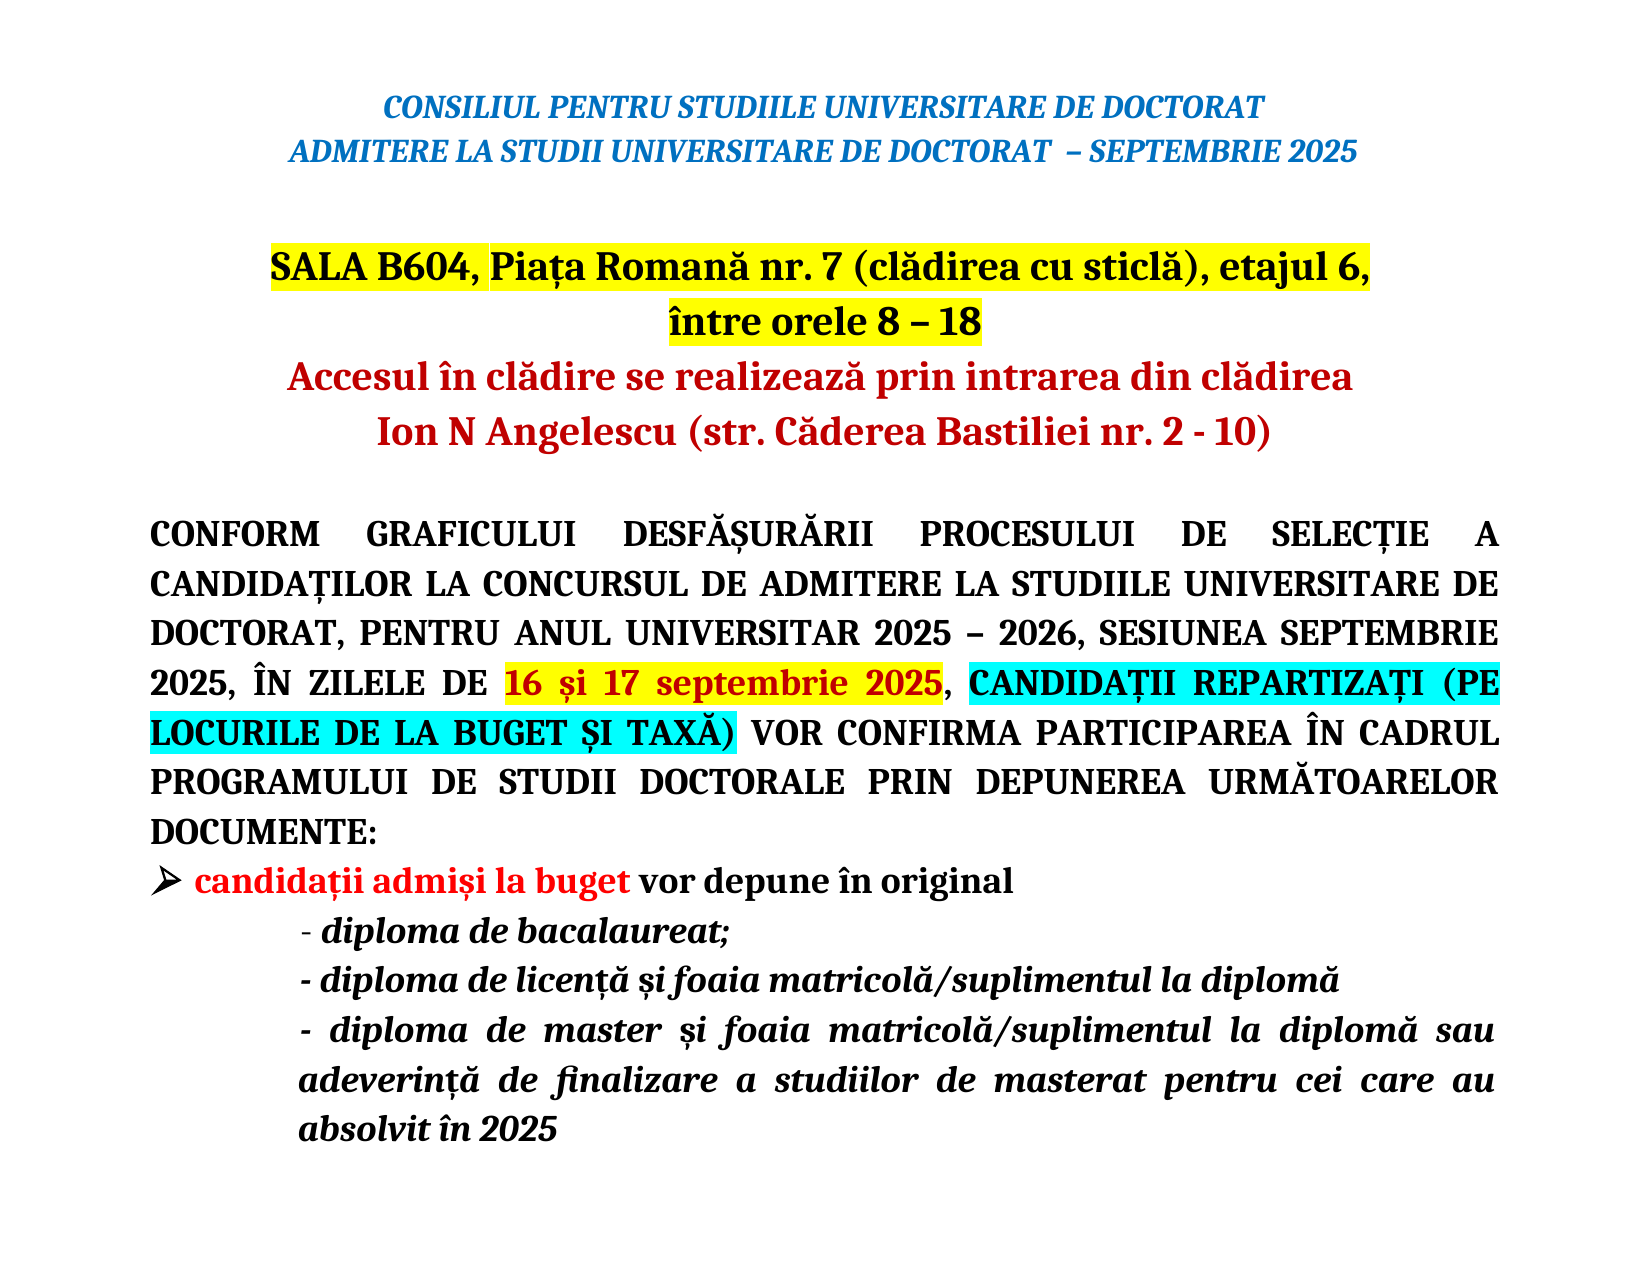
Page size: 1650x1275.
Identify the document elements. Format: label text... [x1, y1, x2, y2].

list - diploma de bacalaureat; [225, 909, 1500, 953]
text CONSILIUL PENTRU STUDIILE UNIVERSITARE DE DOCTORAT [150, 89, 1500, 127]
text SALA B604, Piața Romană nr. 7 (clădirea cu sticlă), etajul 6, între orele 8 – 18 [150, 243, 1500, 346]
text Accesul în clădire se realizează prin intrarea din clădirea Ion N Angelescu (str. Căderea Bastiliei nr. 2 - 10) [150, 353, 1500, 456]
list - diploma de licență și foaia matricolă/suplimentul la diplomă [225, 959, 1500, 1002]
list - diploma de master și foaia matricolă/suplimentul la diplomă sau adeverință de finalizare a studiilor de masterat pentru cei care au absolvit în 2025 [298, 1009, 1500, 1151]
text CONFORM GRAFICULUI DESFĂȘURĂRII PROCESULUI DE SELECȚIE A CANDIDAȚILOR LA CONCURSUL DE ADMITERE LA STUDIILE UNIVERSITARE DE DOCTORAT, PENTRU ANUL UNIVERSITAR 2025 – 2026, SESIUNEA SEPTEMBRIE 2025, ÎN ZILELE DE 16 și 17 septembrie 2025, CANDIDAȚII REPARTIZAȚI (PE LOCURILE DE LA BUGET ȘI TAXĂ) VOR CONFIRMA PARTICIPAREA ÎN CADRUL PROGRAMULUI DE STUDII DOCTORALE PRIN DEPUNEREA URMĂTOARELOR DOCUMENTE: [150, 513, 1500, 853]
text ADMITERE LA STUDII UNIVERSITARE DE DOCTORAT – SEPTEMBRIE 2025 [150, 133, 1500, 171]
list candidații admiși la buget vor depune în original [150, 860, 1500, 903]
